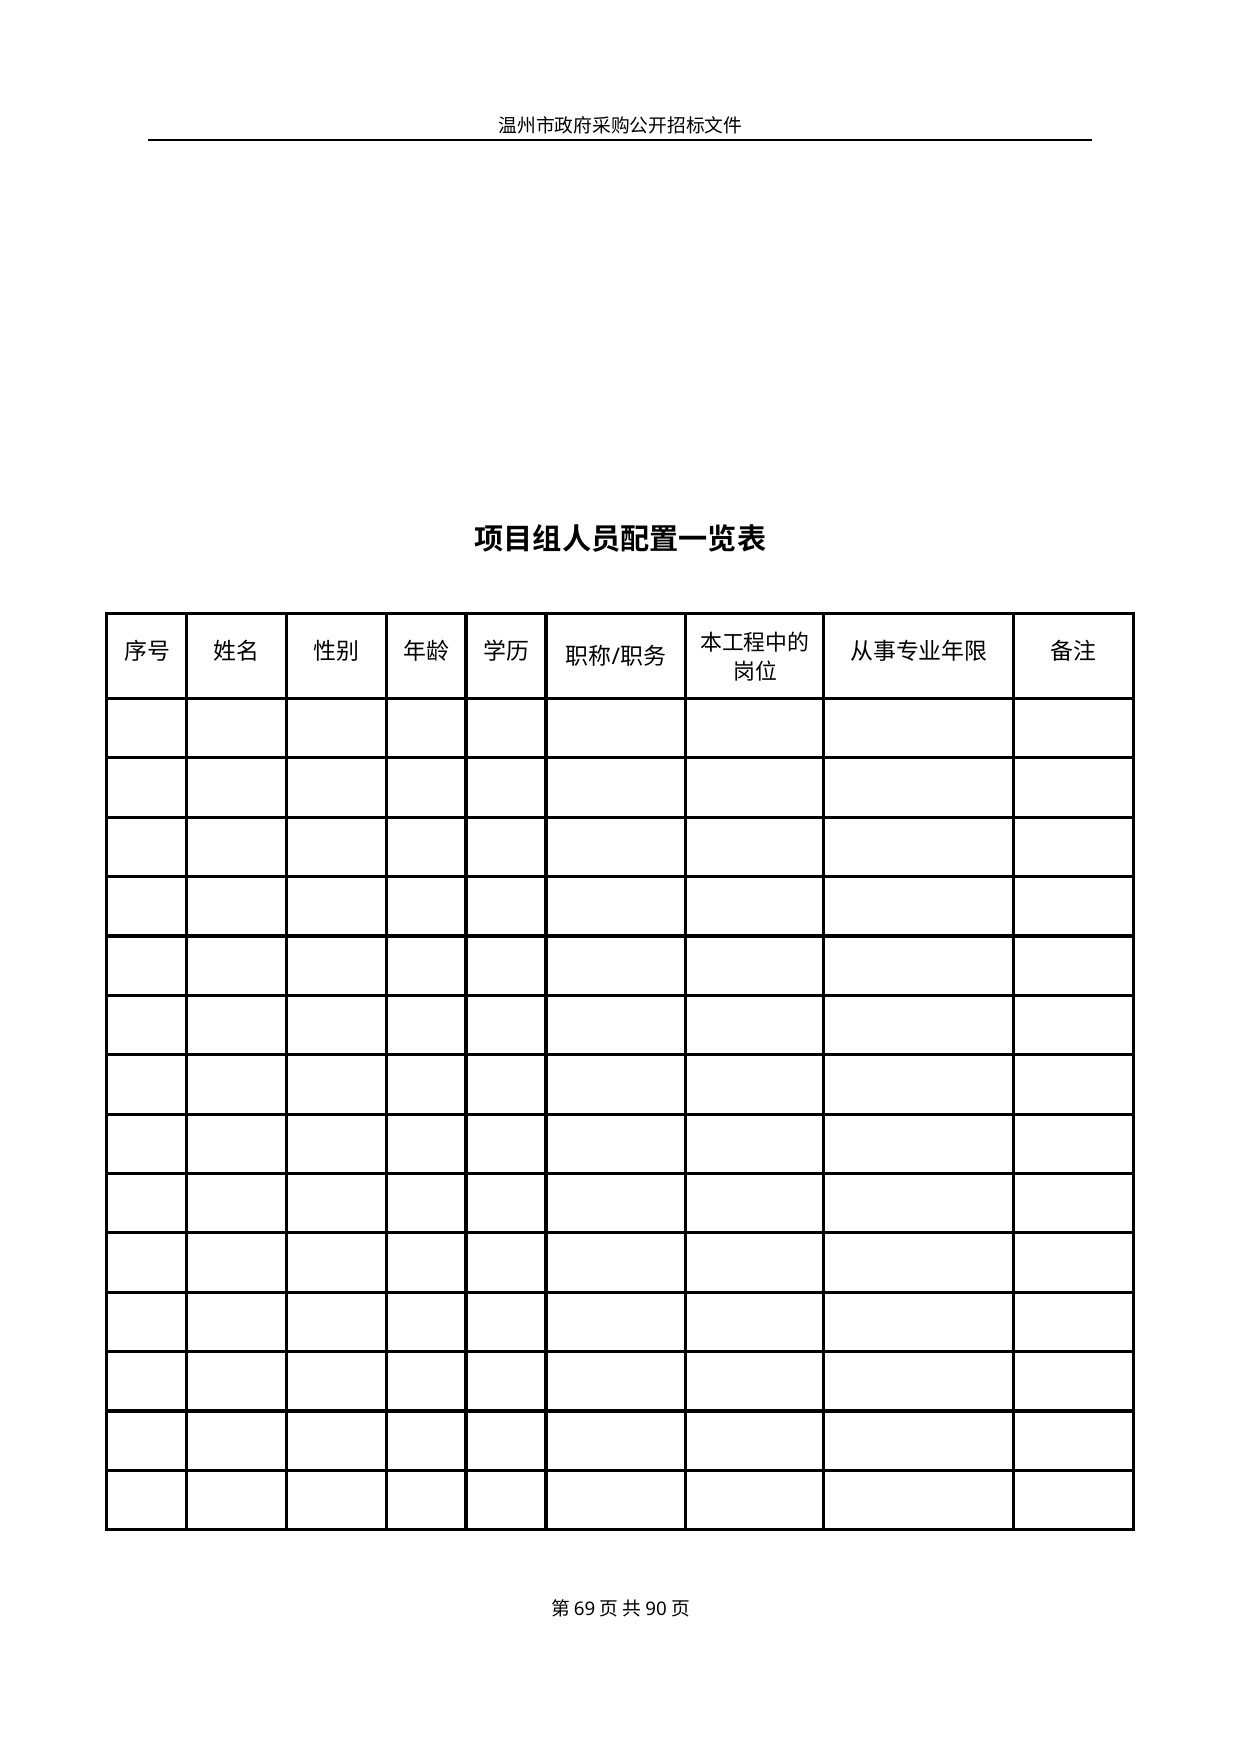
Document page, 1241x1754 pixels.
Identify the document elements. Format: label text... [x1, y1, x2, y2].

table_cell [108, 1294, 185, 1350]
table_cell [687, 878, 822, 934]
table_cell [388, 1294, 464, 1350]
table_cell [548, 819, 684, 875]
table_cell [188, 1056, 285, 1112]
table_cell [548, 938, 684, 994]
table_cell [548, 997, 684, 1053]
table_cell [1015, 819, 1132, 875]
table_cell [548, 1116, 684, 1172]
table_cell [548, 878, 684, 934]
table_cell [825, 1234, 1012, 1291]
table_header 备注 [1015, 615, 1132, 697]
table_cell [1015, 759, 1132, 816]
table_cell [188, 700, 285, 756]
table_cell [1015, 938, 1132, 994]
table_cell [388, 759, 464, 816]
table_cell [288, 700, 385, 756]
table_cell [548, 1056, 684, 1112]
table_cell [288, 938, 385, 994]
table_cell [825, 819, 1012, 875]
table_cell [188, 1116, 285, 1172]
table_cell [108, 1234, 185, 1291]
table_cell [108, 700, 185, 756]
table_cell [687, 938, 822, 994]
table_cell [108, 1056, 185, 1112]
table_cell [548, 1353, 684, 1409]
table_cell [468, 1413, 544, 1469]
table_cell [1015, 1294, 1132, 1350]
table_cell [825, 1294, 1012, 1350]
table_cell [687, 1413, 822, 1469]
table_cell [388, 700, 464, 756]
table_cell [825, 700, 1012, 756]
table_cell [687, 1175, 822, 1231]
table_cell [468, 1175, 544, 1231]
table_cell [288, 1353, 385, 1409]
table_cell [468, 1056, 544, 1112]
table_cell [825, 1472, 1012, 1528]
table_cell [388, 1413, 464, 1469]
text 项目组人员配置一览表 [148, 518, 1092, 558]
table_cell [1015, 1413, 1132, 1469]
table_cell [388, 1353, 464, 1409]
table_cell [825, 997, 1012, 1053]
table_cell [468, 938, 544, 994]
table_cell [108, 997, 185, 1053]
table_cell [188, 1353, 285, 1409]
table_cell [687, 759, 822, 816]
table_cell [825, 938, 1012, 994]
table_cell [108, 1413, 185, 1469]
table_cell [388, 997, 464, 1053]
table_cell [1015, 700, 1132, 756]
table_cell [288, 1116, 385, 1172]
table_cell [1015, 997, 1132, 1053]
table_cell [468, 700, 544, 756]
table_cell [388, 1116, 464, 1172]
table_cell [188, 1175, 285, 1231]
table_cell [825, 1175, 1012, 1231]
table_cell [687, 1234, 822, 1291]
table_cell [108, 1353, 185, 1409]
table_cell [188, 819, 285, 875]
table_header 姓名 [188, 615, 285, 697]
table_cell [687, 1116, 822, 1172]
table_cell [1015, 1353, 1132, 1409]
table_cell [687, 1294, 822, 1350]
table_cell [825, 1056, 1012, 1112]
table_cell [548, 1472, 684, 1528]
table_cell [1015, 1234, 1132, 1291]
table_cell [825, 1353, 1012, 1409]
table_header 本工程中的岗位 [687, 615, 822, 697]
table_cell [687, 1353, 822, 1409]
table_cell [288, 1175, 385, 1231]
table_cell [188, 1472, 285, 1528]
table_cell [188, 759, 285, 816]
table_cell [825, 1116, 1012, 1172]
table_cell [388, 1472, 464, 1528]
table_cell [388, 1234, 464, 1291]
table_cell [108, 759, 185, 816]
table_cell [388, 1056, 464, 1112]
table_cell [687, 819, 822, 875]
table_cell [188, 878, 285, 934]
table_cell [388, 819, 464, 875]
table_header 性别 [288, 615, 385, 697]
table_cell [468, 1116, 544, 1172]
table_cell [1015, 1056, 1132, 1112]
table_cell [548, 1294, 684, 1350]
table_cell [108, 1175, 185, 1231]
table_header 职称/职务 [548, 615, 684, 697]
table_cell [548, 1234, 684, 1291]
table_cell [288, 997, 385, 1053]
table_header 年龄 [388, 615, 464, 697]
table_cell [548, 1413, 684, 1469]
table_cell [388, 878, 464, 934]
table_cell [687, 700, 822, 756]
table_cell [468, 878, 544, 934]
table_cell [468, 819, 544, 875]
table_cell [288, 819, 385, 875]
table_cell [188, 997, 285, 1053]
table_cell [468, 997, 544, 1053]
table_cell [288, 1413, 385, 1469]
table_cell [108, 878, 185, 934]
table_cell [288, 878, 385, 934]
table_cell [468, 1234, 544, 1291]
table_cell [188, 938, 285, 994]
table_header 序号 [108, 615, 185, 697]
table_cell [288, 759, 385, 816]
table_cell [468, 1353, 544, 1409]
table_cell [288, 1294, 385, 1350]
table_cell [288, 1472, 385, 1528]
table_cell [548, 1175, 684, 1231]
table_cell [548, 700, 684, 756]
table_cell [1015, 1175, 1132, 1231]
table_cell [188, 1413, 285, 1469]
table_cell [108, 1116, 185, 1172]
table_cell [1015, 1116, 1132, 1172]
table_cell [288, 1234, 385, 1291]
table_cell [108, 819, 185, 875]
table_cell [468, 1294, 544, 1350]
table_cell [687, 1056, 822, 1112]
table_cell [388, 1175, 464, 1231]
table_cell [108, 938, 185, 994]
table_cell [548, 759, 684, 816]
table_cell [1015, 878, 1132, 934]
table_header 从事专业年限 [825, 615, 1012, 697]
table_cell [468, 1472, 544, 1528]
table_cell [188, 1294, 285, 1350]
table_cell [687, 997, 822, 1053]
table_cell [825, 1413, 1012, 1469]
table_cell [825, 878, 1012, 934]
table_cell [388, 938, 464, 994]
table_cell [1015, 1472, 1132, 1528]
table_header 学历 [468, 615, 544, 697]
table_cell [288, 1056, 385, 1112]
table_cell [108, 1472, 185, 1528]
table_cell [825, 759, 1012, 816]
table_cell [687, 1472, 822, 1528]
table_cell [468, 759, 544, 816]
table_cell [188, 1234, 285, 1291]
